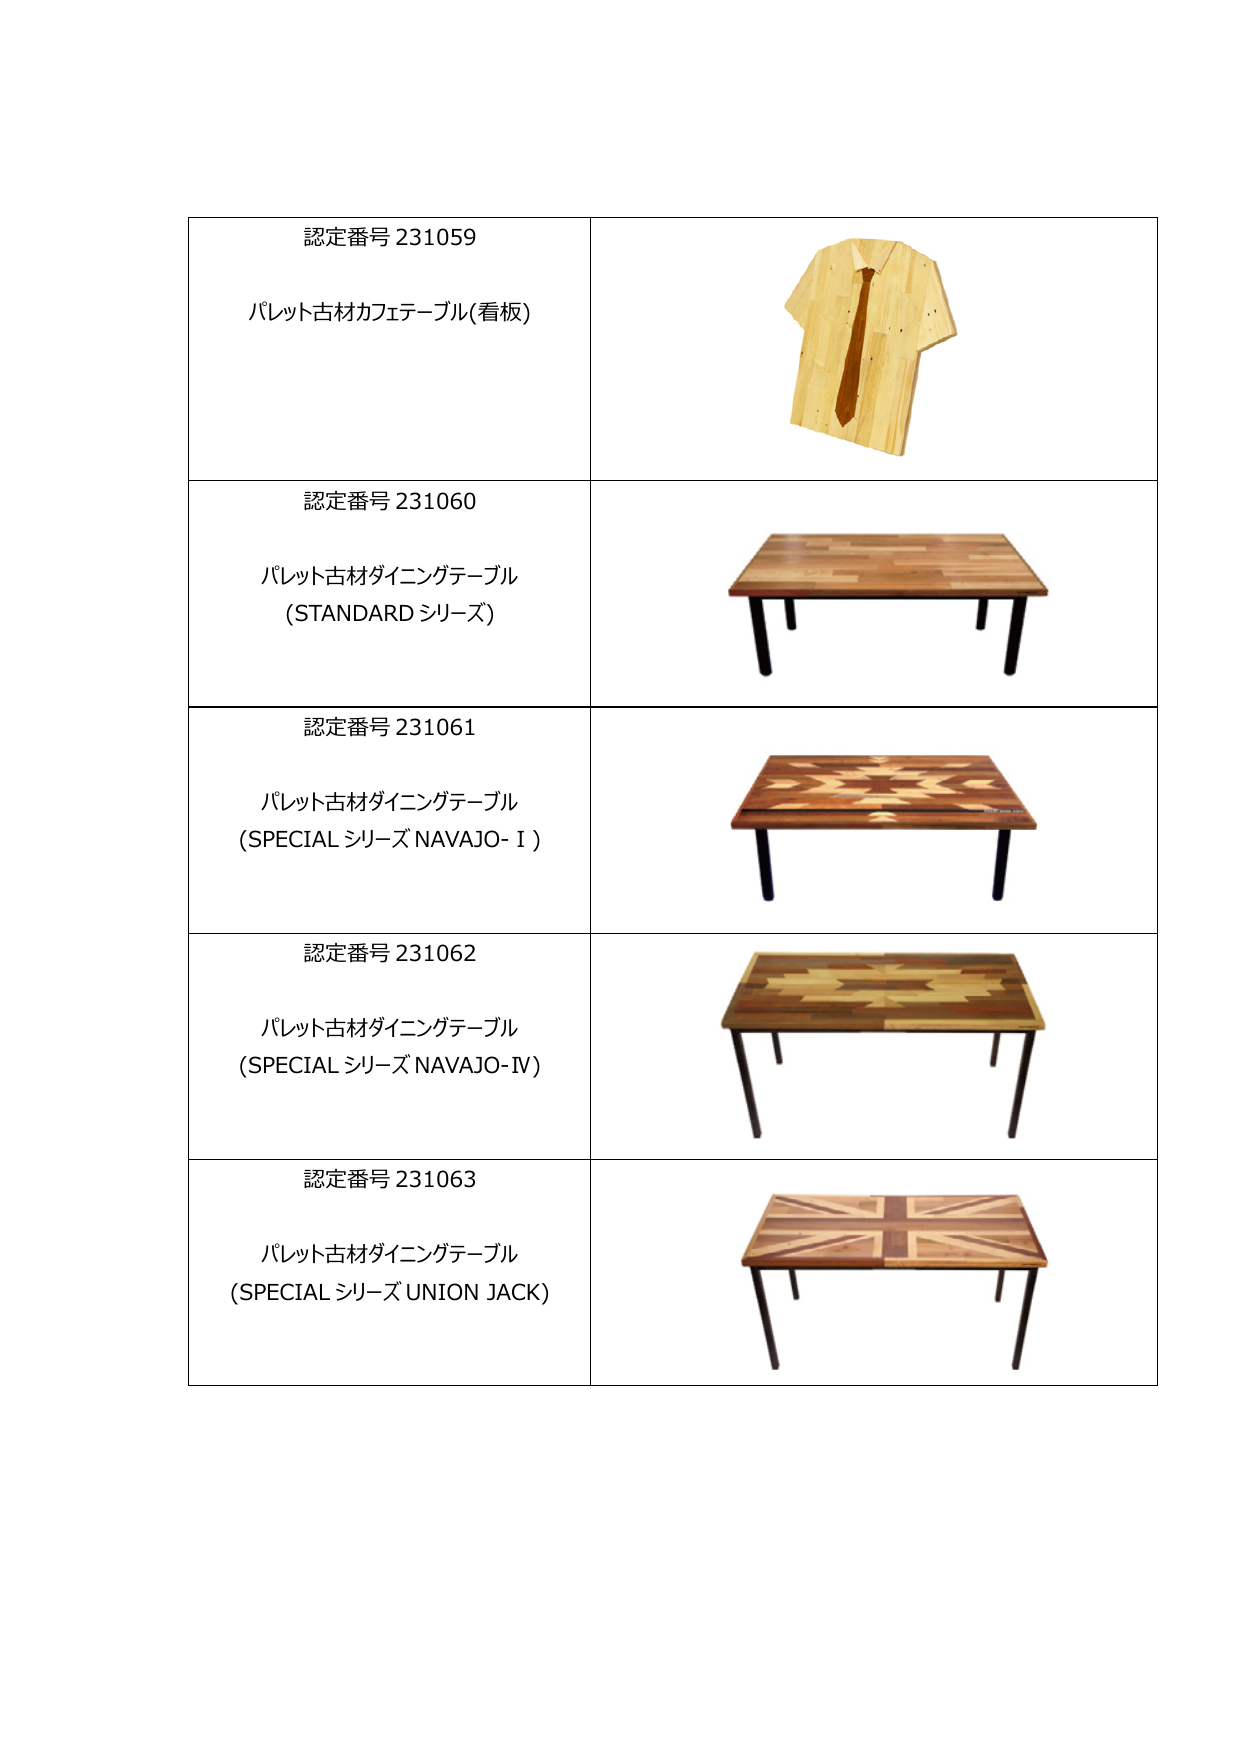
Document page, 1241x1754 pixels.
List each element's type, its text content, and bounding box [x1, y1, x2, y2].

table_cell [591, 1160, 1157, 1384]
table_cell 認定番号231060 パレット古材ダイニングテーブル (STANDARDシリーズ) [189, 481, 590, 706]
table_cell [591, 481, 1157, 706]
table_cell 認定番号231063 パレット古材ダイニングテーブル (SPECIALシリーズUNION JACK) [189, 1160, 590, 1384]
table_cell 認定番号231062 パレット古材ダイニングテーブル (SPECIALシリーズNAVAJO-Ⅳ) [189, 934, 590, 1158]
table_cell 認定番号231059 パレット古材カフェテーブル(看板) [189, 218, 590, 480]
table_cell 認定番号231061 パレット古材ダイニングテーブル (SPECIALシリーズNAVAJO-Ⅰ) [189, 708, 590, 932]
table_cell [591, 708, 1157, 932]
table_cell [591, 218, 1157, 480]
table_cell [591, 934, 1157, 1158]
